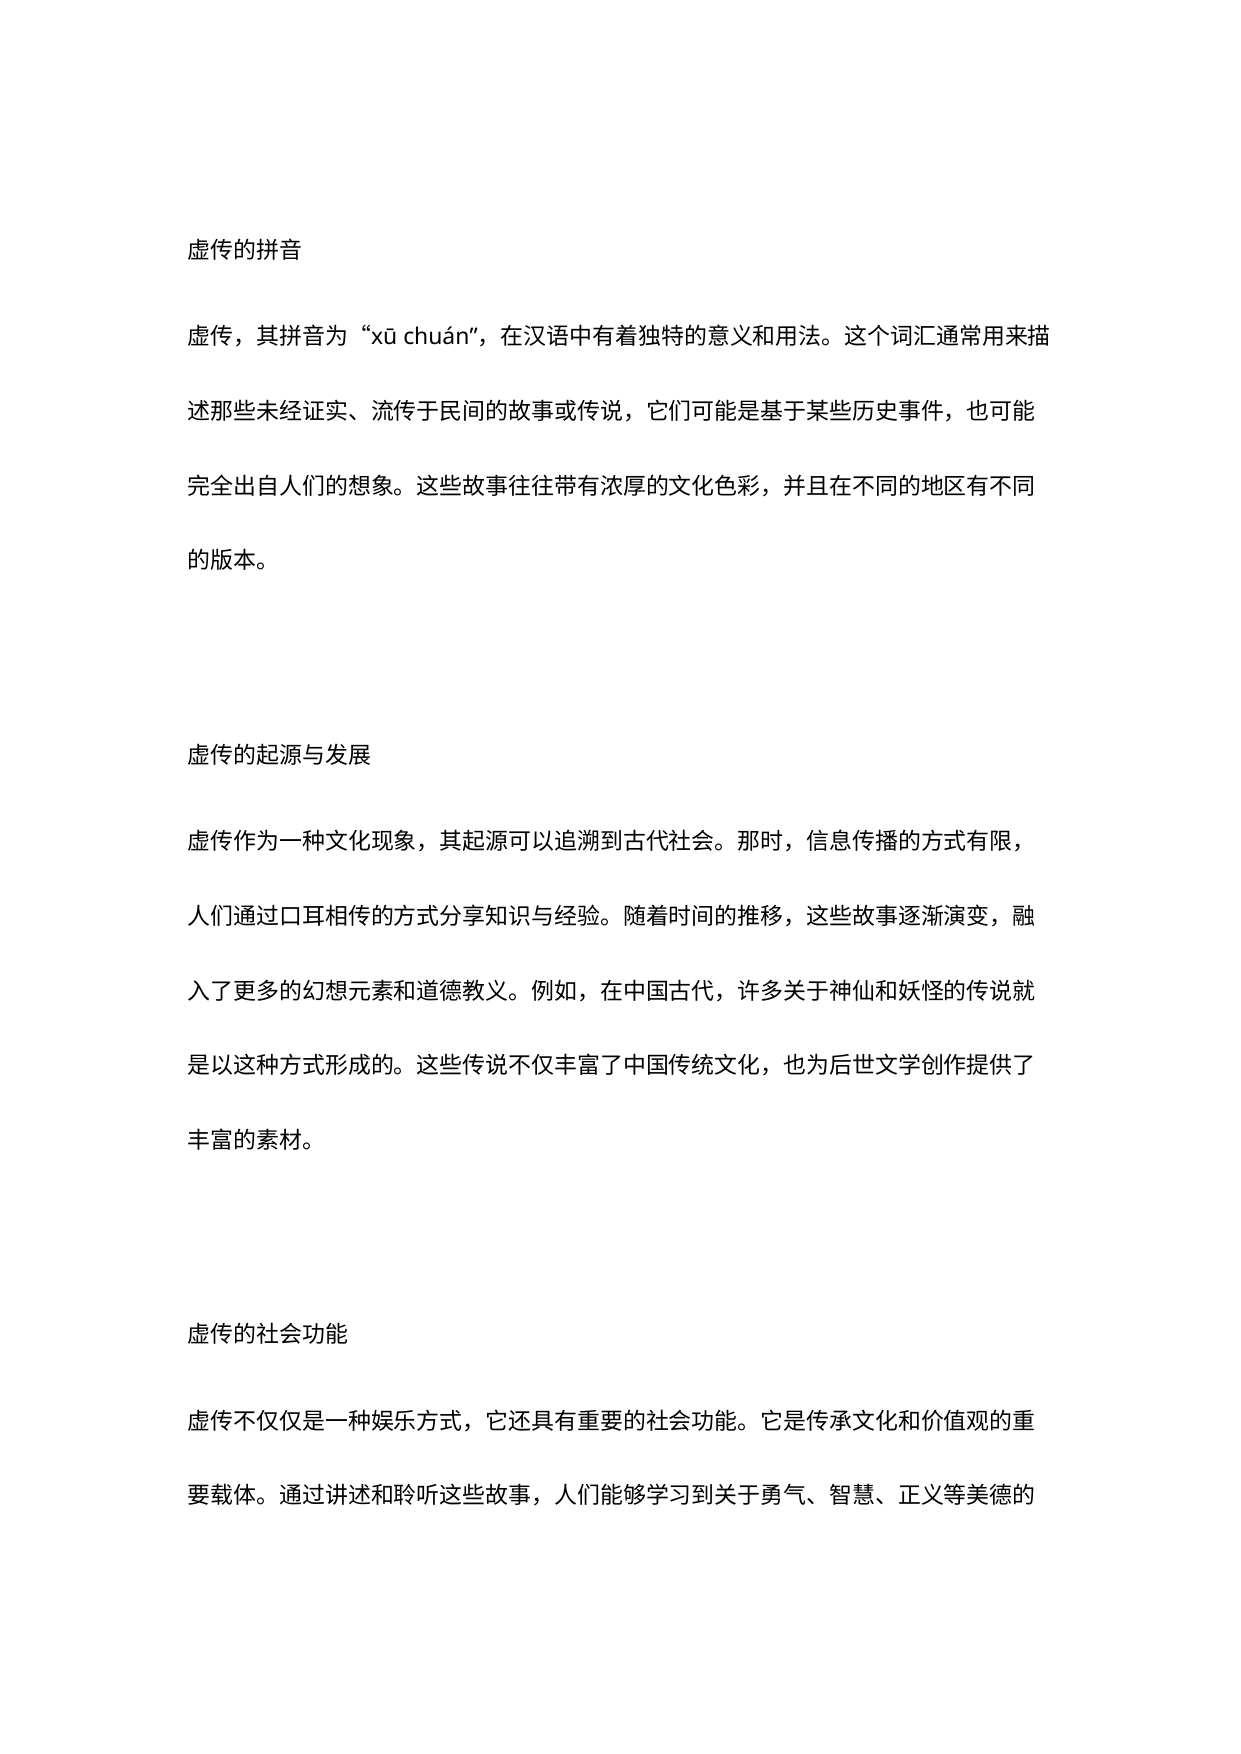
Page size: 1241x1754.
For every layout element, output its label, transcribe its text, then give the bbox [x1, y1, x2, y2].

text 虚传的社会功能 [187, 1300, 1053, 1365]
text 虚传的拼音 [187, 216, 1053, 281]
text 虚传作为一种文化现象，其起源可以追溯到古代社会。那时，信息传播的方式有限，人们通过口耳相传的方式分享知识与经验。随着时间的推移，这些故事逐渐演变，融入了更多的幻想元素和道德教义。例如，在中国古代，许多关于神仙和妖怪的传说就是以这种方式形成的。这些传说不仅丰富了中国传统文化，也为后世文学创作提供了丰富的素材。 [187, 807, 1053, 1171]
text 虚传的起源与发展 [187, 721, 1053, 786]
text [187, 1387, 1053, 1527]
text 虚传，其拼音为“xū chuán”，在汉语中有着独特的意义和用法。这个词汇通常用来描述那些未经证实、流传于民间的故事或传说，它们可能是基于某些历史事件，也可能完全出自人们的想象。这些故事往往带有浓厚的文化色彩，并且在不同的地区有不同的版本。 [187, 302, 1053, 591]
